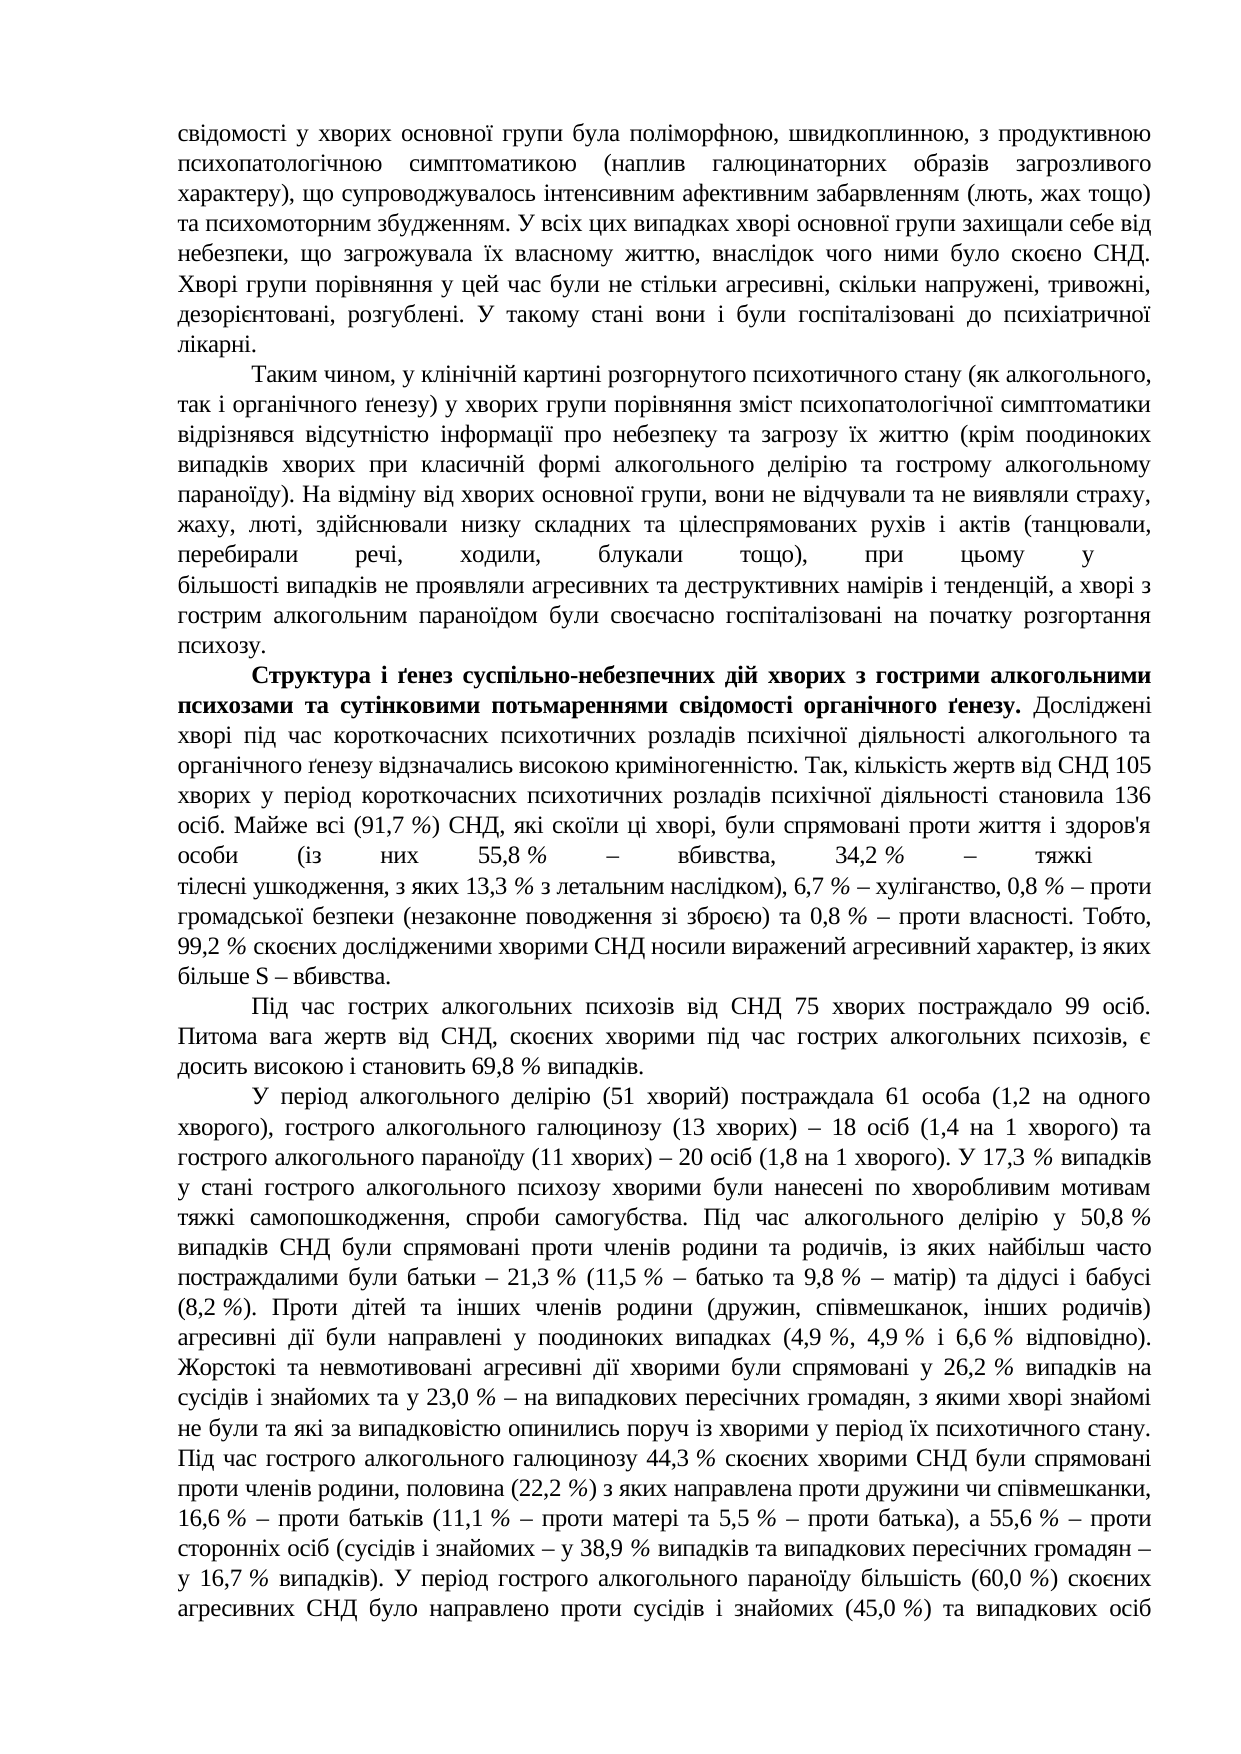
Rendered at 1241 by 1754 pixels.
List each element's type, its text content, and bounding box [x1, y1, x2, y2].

text Під час гострих алкогольних психозів від СНД 75 хворих постраждало 99 осіб. Питома вага жертв від СНД, скоєних хворими під час гострих алкогольних психозів, є досить високою і становить 69,8 % випадків. [177, 991, 1152, 1080]
text Таким чином, у клінічній картині розгорнутого психотичного стану (як алкогольного, так і органічного ґенезу) у хворих групи порівняння зміст психопатологічної симптоматики відрізнявся відсутністю інформації про небезпеку та загрозу їх життю (крім поодиноких випадків хворих при класичній формі алкогольного делірію та гострому алкогольному параноїду). На відміну від хворих основної групи, вони не відчували та не виявляли страху, жаху, люті, здійснювали низку складних та цілеспрямованих рухів і актів (танцювали, перебирали речі, ходили, блукали тощо), при цьому у більшості випадків не проявляли агресивних та деструктивних намірів і тенденцій, а хворі з гострим алкогольним параноїдом були своєчасно госпіталізовані на початку розгортання психозу. [177, 359, 1152, 659]
text Структура і ґенез суспільно-небезпечних дій хворих з гострими алкогольними психозами та сутінковими потьмареннями свідомості органічного ґенезу. Досліджені хворі під час короткочасних психотичних розладів психічної діяльності алкогольного та органічного ґенезу відзначались високою криміногенністю. Так, кількість жертв від СНД 105 хворих у період короткочасних психотичних розладів психічної діяльності становила 136 осіб. Майже всі (91,7 %) СНД, які скоїли ці хворі, були спрямовані проти життя і здоров'я особи (із них 55,8 % – вбивства, 34,2 % – тяжкі тілесні ушкодження, з яких 13,3 % з летальним наслідком), 6,7 % – хуліганство, 0,8 % – проти громадської безпеки (незаконне поводження зі зброєю) та 0,8 % – проти власності. Тобто, 99,2 % скоєних дослідженими хворими СНД носили виражений агресивний характер, із яких більше Ѕ – вбивства. [177, 660, 1152, 990]
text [177, 1081, 1152, 1622]
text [177, 118, 1152, 358]
